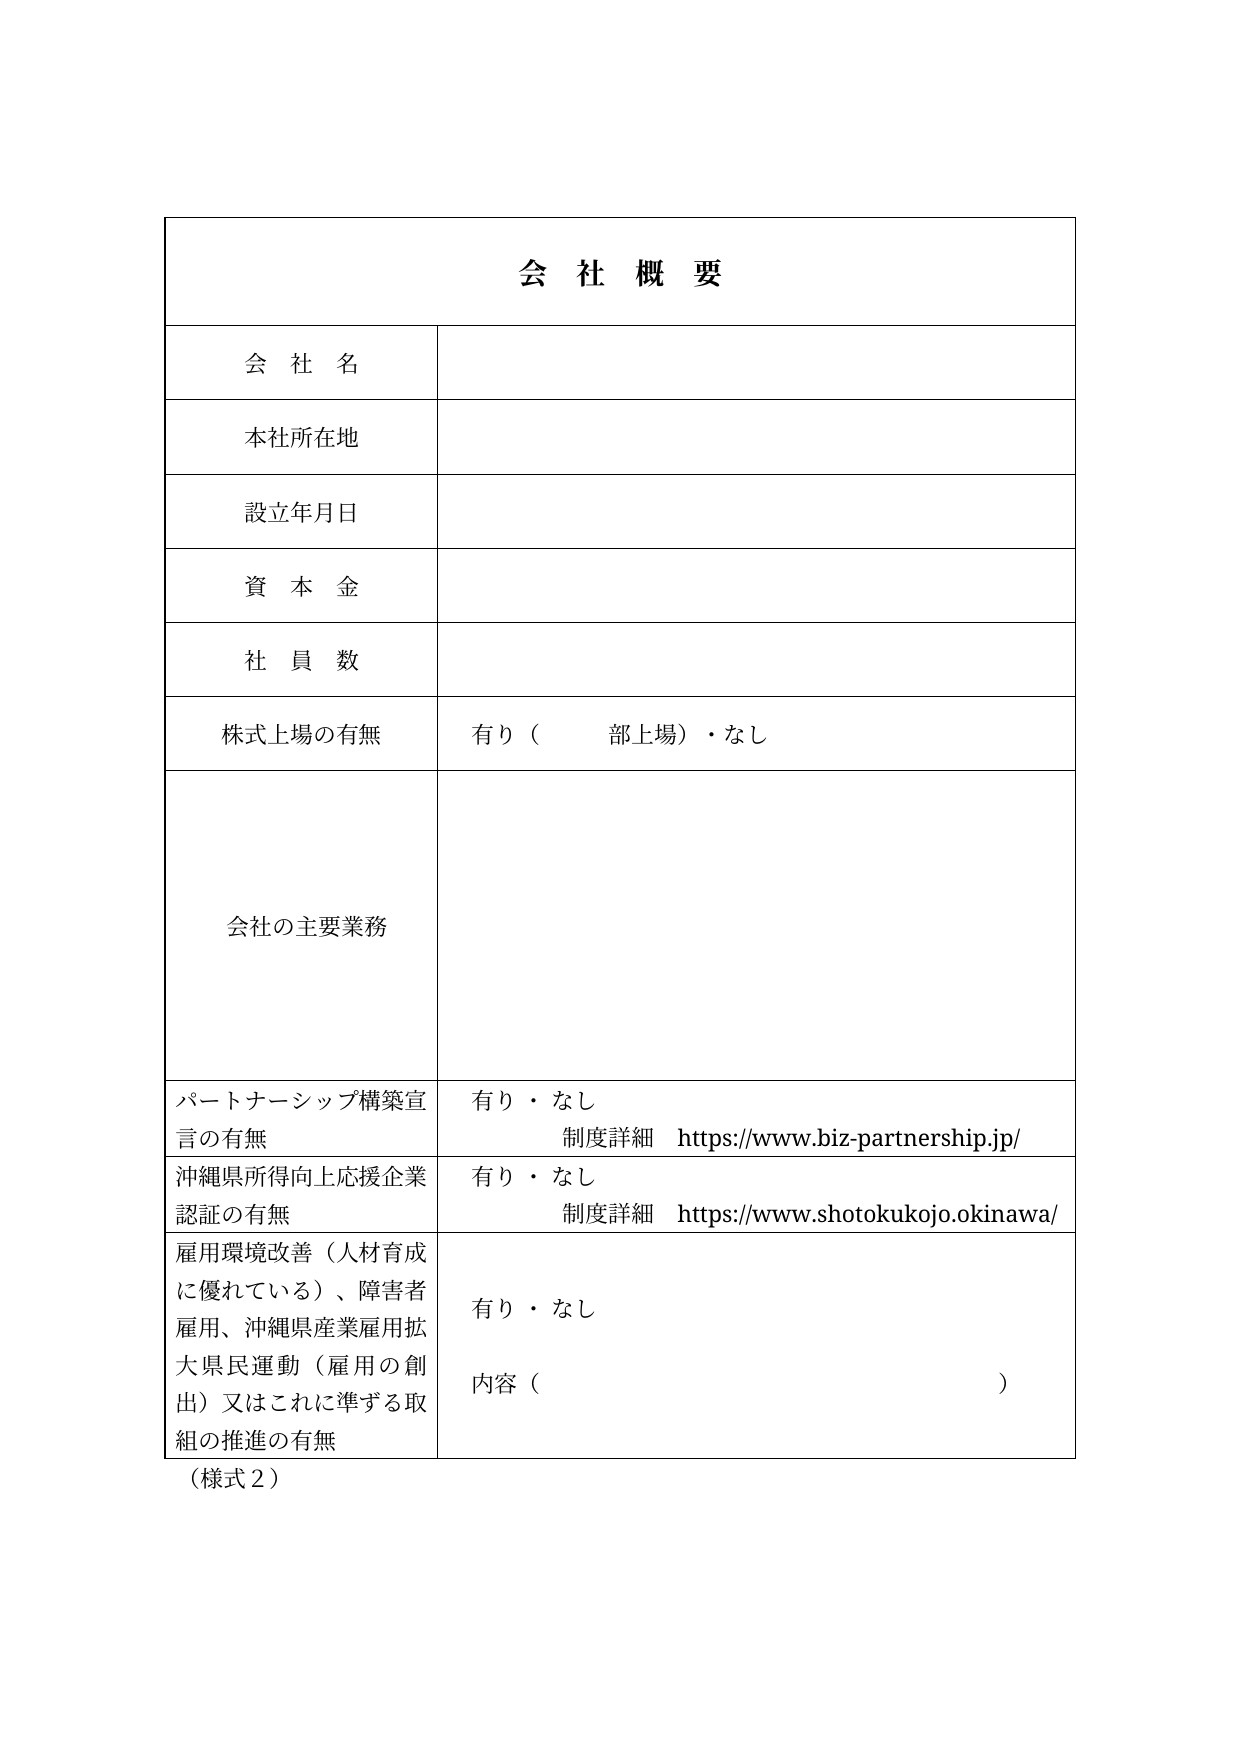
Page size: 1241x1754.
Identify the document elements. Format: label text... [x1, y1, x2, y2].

table_cell [438, 475, 1075, 548]
table_cell [438, 549, 1075, 622]
table_cell 沖縄県所得向上応援企業認証の有無 [166, 1157, 437, 1232]
table_cell [438, 771, 1075, 1080]
table_cell 社 員 数 [166, 623, 437, 696]
table_cell 会 社 名 [166, 326, 437, 399]
table_cell 有り（ 部上場）・なし [438, 697, 1075, 770]
table_cell 雇用環境改善（人材育成に優れている）、障害者雇用、沖縄県産業雇用拡大県民運動（雇用の創出）又はこれに準ずる取組の推進の有無 [166, 1233, 437, 1458]
table_cell 株式上場の有無 [166, 697, 437, 770]
table_cell [438, 326, 1075, 399]
table_cell 有り ・ なし 内容（ ） [438, 1233, 1075, 1458]
table_cell パートナーシップ構築宣言の有無 [166, 1081, 437, 1156]
table_cell 有り ・ なし 制度詳細 https://www.shotokukojo.okinawa/ [438, 1157, 1075, 1232]
table_cell 有り ・ なし 制度詳細 https://www.biz-partnership.jp/ [438, 1081, 1075, 1156]
table_cell 会社の主要業務 [166, 771, 437, 1080]
table_cell [438, 400, 1075, 473]
table_cell [438, 623, 1075, 696]
table_cell 資 本 金 [166, 549, 437, 622]
table_header 会 社 概 要 [166, 218, 1075, 325]
text （様式２） [177, 1459, 1063, 1496]
table_cell 本社所在地 [166, 400, 437, 473]
table_cell 設立年月日 [166, 475, 437, 548]
